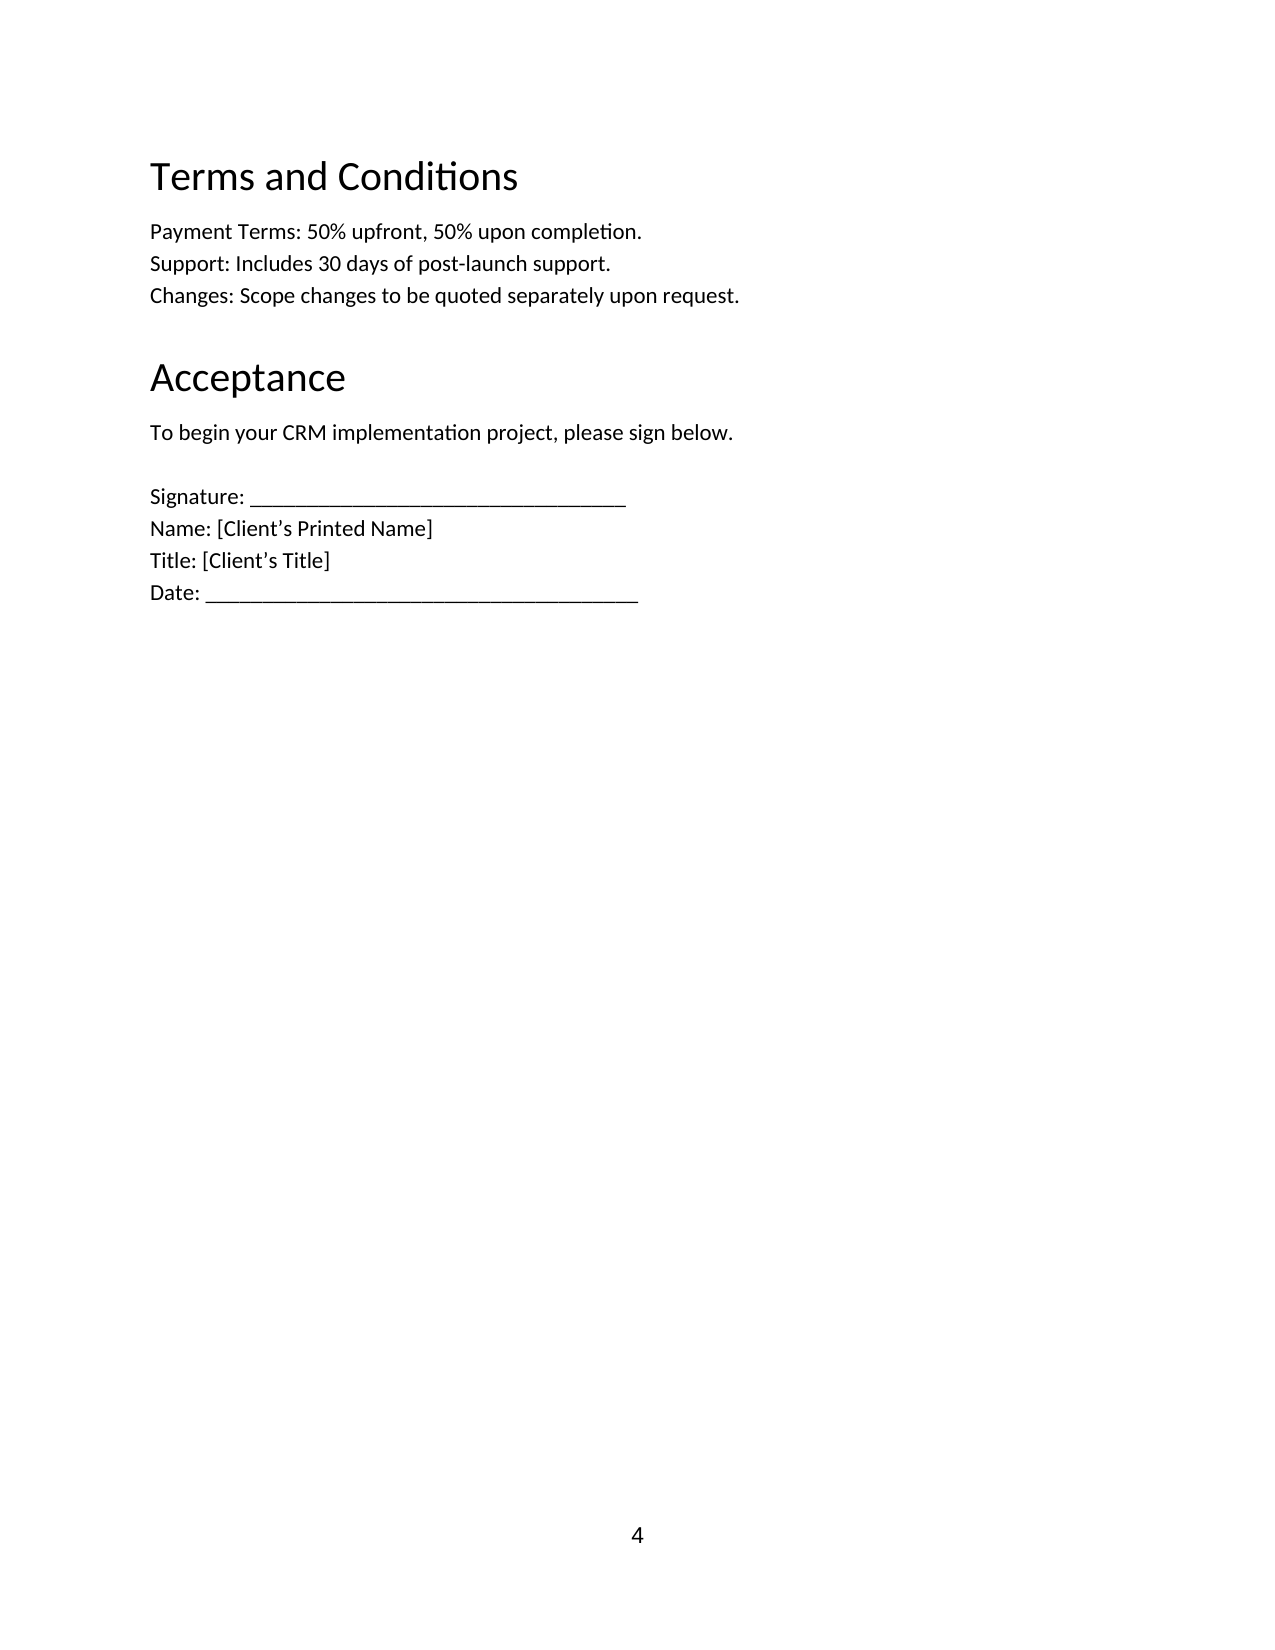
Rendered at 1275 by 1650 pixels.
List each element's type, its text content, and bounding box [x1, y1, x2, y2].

subtitle Acceptance [150, 351, 1125, 402]
text To begin your CRM implementation project, please sign below. Signature: _________________________________ Name: [Client’s Printed Name] Title: [Client’s Title] Date: ______________________________________ [150, 418, 1125, 607]
subtitle Terms and Conditions [150, 150, 1125, 201]
text Payment Terms: 50% upfront, 50% upon completion. Support: Includes 30 days of post-launch support. Changes: Scope changes to be quoted separately upon request. [150, 217, 1125, 309]
